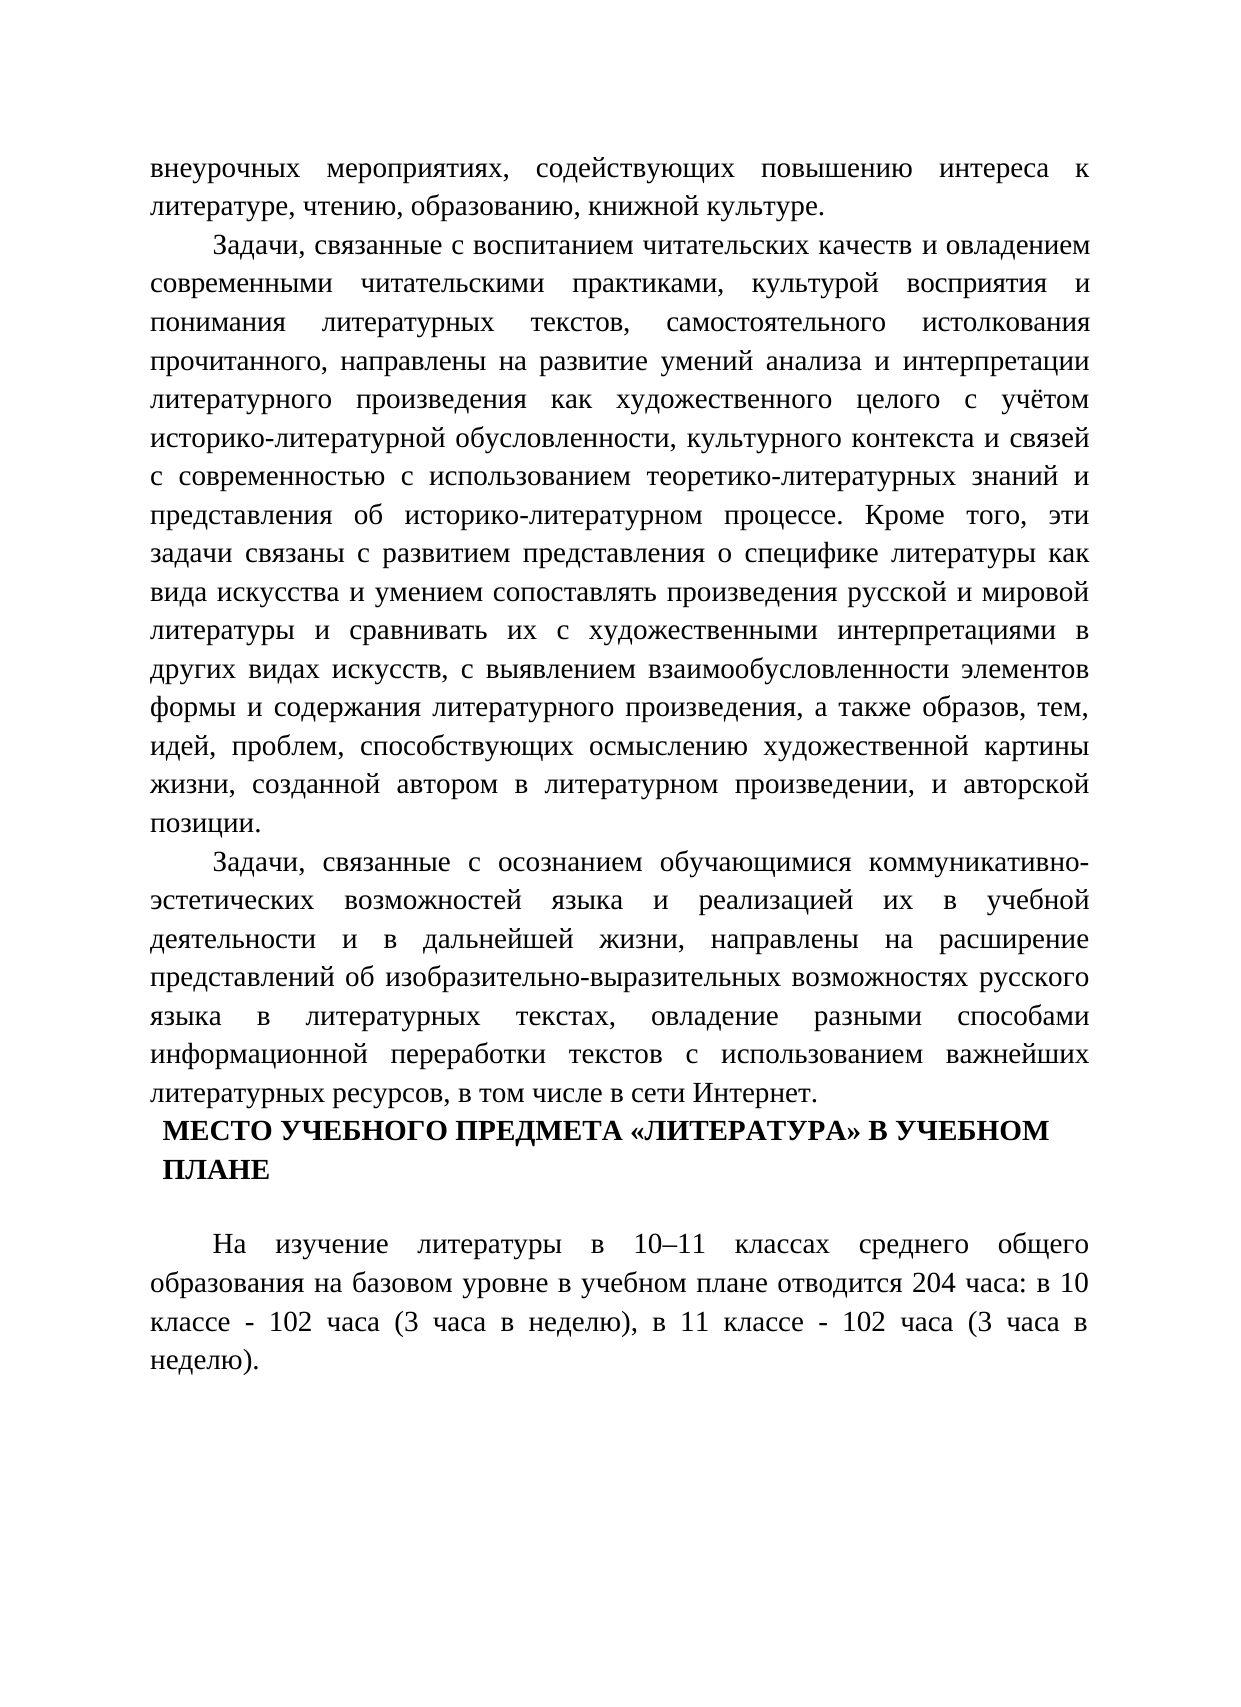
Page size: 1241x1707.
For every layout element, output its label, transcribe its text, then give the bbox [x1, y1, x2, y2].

text Задачи, связанные с воспитанием читательских качеств и овладением современными читательскими практиками, культурой восприятия и понимания литературных текстов, самостоятельного истолкования прочитанного, направлены на развитие умений анализа и интерпретации литературного произведения как художественного целого с учётом историко-литературной обусловленности, культурного контекста и связей с современностью с использованием теоретико-литературных знаний и представления об историко-литературном процессе. Кроме того, эти задачи связаны с развитием представления о специфике литературы как вида искусства и умением сопоставлять произведения русской и мировой литературы и сравнивать их с художественными интерпретациями в других видах искусств, с выявлением взаимообусловленности элементов формы и содержания литературного произведения, а также образов, тем, идей, проблем, способствующих осмыслению художественной картины жизни, созданной автором в литературном произведении, и авторской позиции. [150, 227, 1090, 839]
text На изучение литературы в 10–11 классах среднего общего образования на базовом уровне в учебном плане отводится 204 часа: в 10 классе - 102 часа (3 часа в неделю), в 11 классе - 102 часа (3 часа в неделю). [150, 1227, 1090, 1376]
text МЕСТО УЧЕБНОГО ПРЕДМЕТА «ЛИТЕРАТУРА» В УЧЕБНОМ ПЛАНЕ [162, 1113, 1090, 1186]
text Задачи, связанные с осознанием обучающимися коммуникативно-эстетических возможностей языка и реализацией их в учебной деятельности и в дальнейшей жизни, направлены на расширение представлений об изобразительно-выразительных возможностях русского языка в литературных текстах, овладение разными способами информационной переработки текстов с использованием важнейших литературных ресурсов, в том числе в сети Интернет. [150, 844, 1090, 1108]
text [150, 150, 1090, 222]
